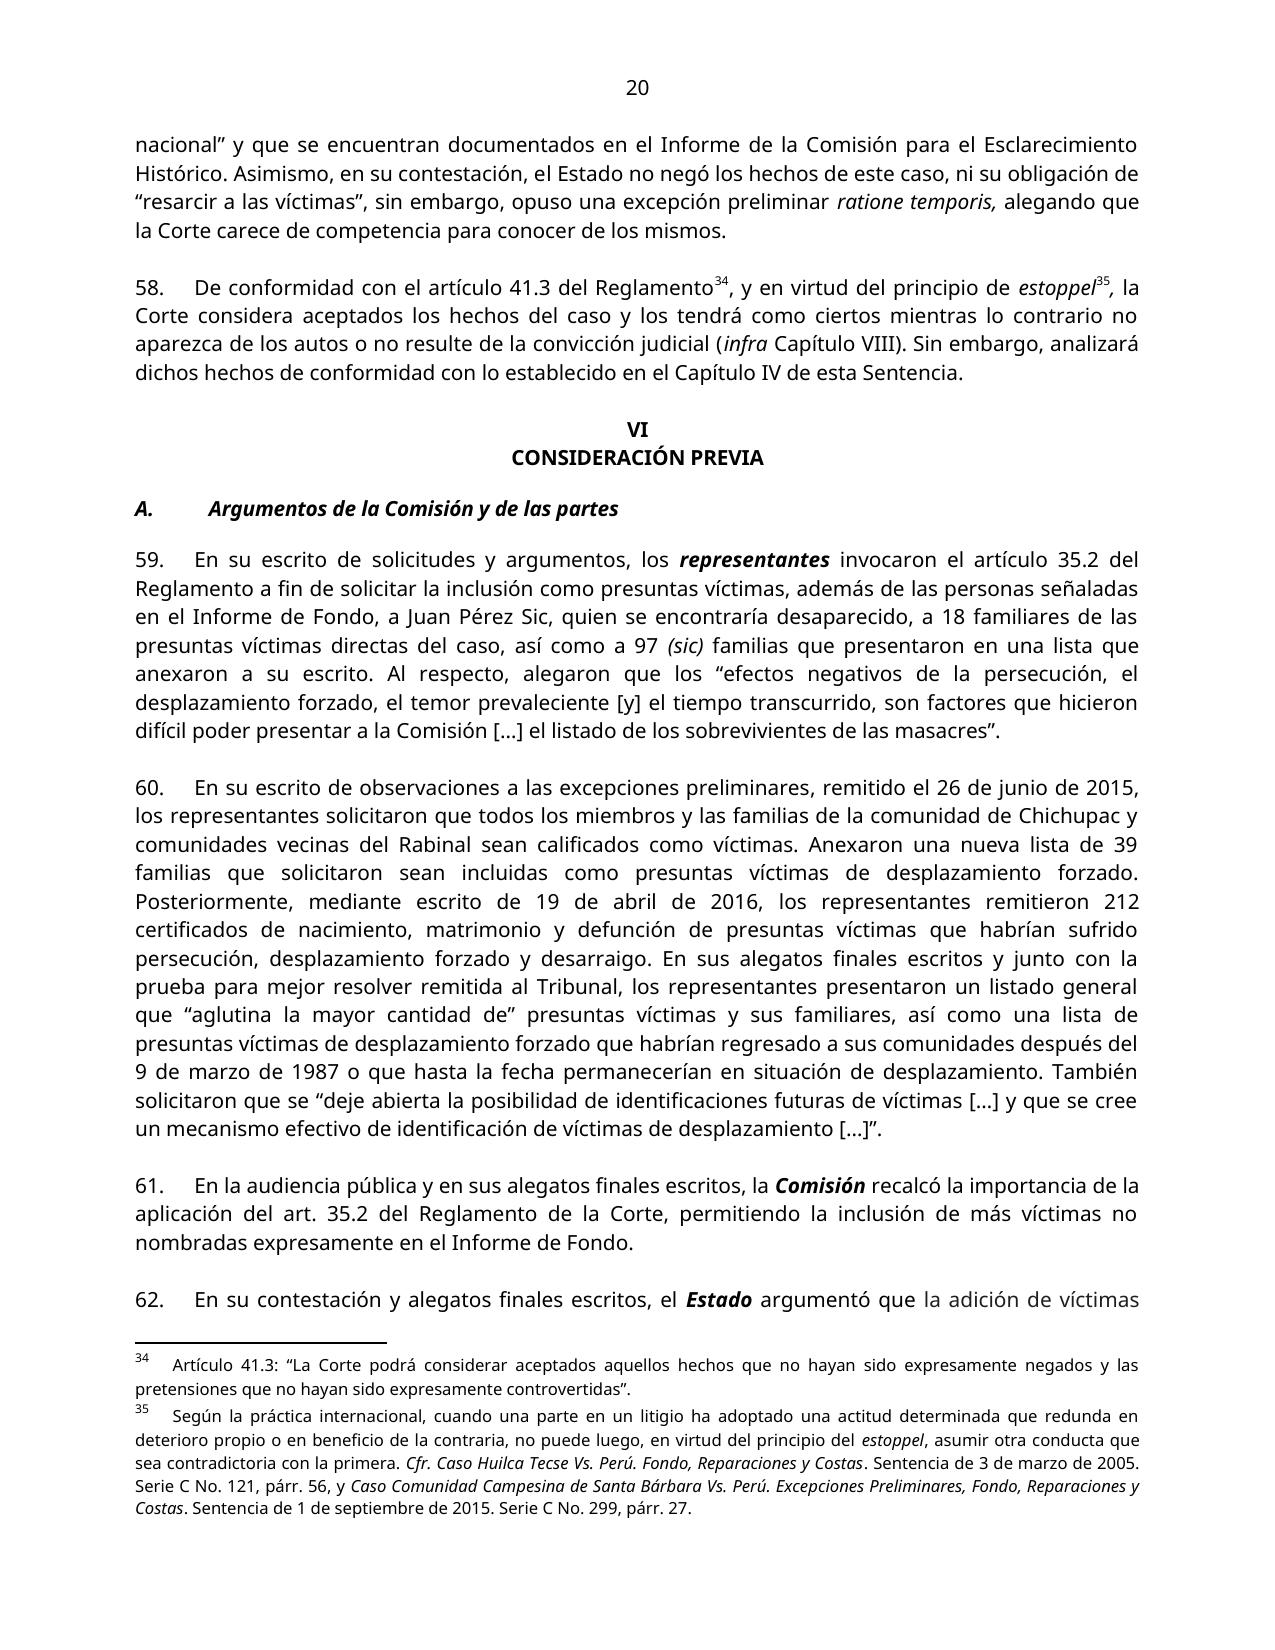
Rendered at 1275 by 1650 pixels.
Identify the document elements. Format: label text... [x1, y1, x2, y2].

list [135, 130, 1139, 244]
subtitle VI CONSIDERACIÓN PREVIA [135, 415, 1140, 472]
list En la audiencia pública y en sus alegatos finales escritos, la Comisión recalcó la importancia de la aplicación del art. 35.2 del Reglamento de la Corte, permitiendo la inclusión de más víctimas no nombradas expresamente en el Informe de Fondo. [135, 1171, 1139, 1256]
list En su escrito de solicitudes y argumentos, los representantes invocaron el artículo 35.2 del Reglamento a fin de solicitar la inclusión como presuntas víctimas, además de las personas señaladas en el Informe de Fondo, a Juan Pérez Sic, quien se encontraría desaparecido, a 18 familiares de las presuntas víctimas directas del caso, así como a 97 (sic) familias que presentaron en una lista que anexaron a su escrito. Al respecto, alegaron que los “efectos negativos de la persecución, el desplazamiento forzado, el temor prevaleciente [y] el tiempo transcurrido, son factores que hicieron difícil poder presentar a la Comisión […] el listado de los sobrevivientes de las masacres”. [135, 546, 1139, 744]
subtitle Argumentos de la Comisión y de las partes [135, 494, 1140, 523]
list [135, 1285, 1139, 1313]
list En su escrito de observaciones a las excepciones preliminares, remitido el 26 de junio de 2015, los representantes solicitaron que todos los miembros y las familias de la comunidad de Chichupac y comunidades vecinas del Rabinal sean calificados como víctimas. Anexaron una nueva lista de 39 familias que solicitaron sean incluidas como presuntas víctimas de desplazamiento forzado. Posteriormente, mediante escrito de 19 de abril de 2016, los representantes remitieron 212 certificados de nacimiento, matrimonio y defunción de presuntas víctimas que habrían sufrido persecución, desplazamiento forzado y desarraigo. En sus alegatos finales escritos y junto con la prueba para mejor resolver remitida al Tribunal, los representantes presentaron un listado general que “aglutina la mayor cantidad de” presuntas víctimas y sus familiares, así como una lista de presuntas víctimas de desplazamiento forzado que habrían regresado a sus comunidades después del 9 de marzo de 1987 o que hasta la fecha permanecerían en situación de desplazamiento. También solicitaron que se “deje abierta la posibilidad de identificaciones futuras de víctimas […] y que se cree un mecanismo efectivo de identificación de víctimas de desplazamiento […]”. [135, 773, 1139, 1143]
list De conformidad con el artículo 41.3 del Reglamento, y en virtud del principio de estoppel, la Corte considera aceptados los hechos del caso y los tendrá como ciertos mientras lo contrario no aparezca de los autos o no resulte de la convicción judicial (infra Capítulo VIII). Sin embargo, analizará dichos hechos de conformidad con lo establecido en el Capítulo IV de esta Sentencia. [135, 273, 1139, 386]
